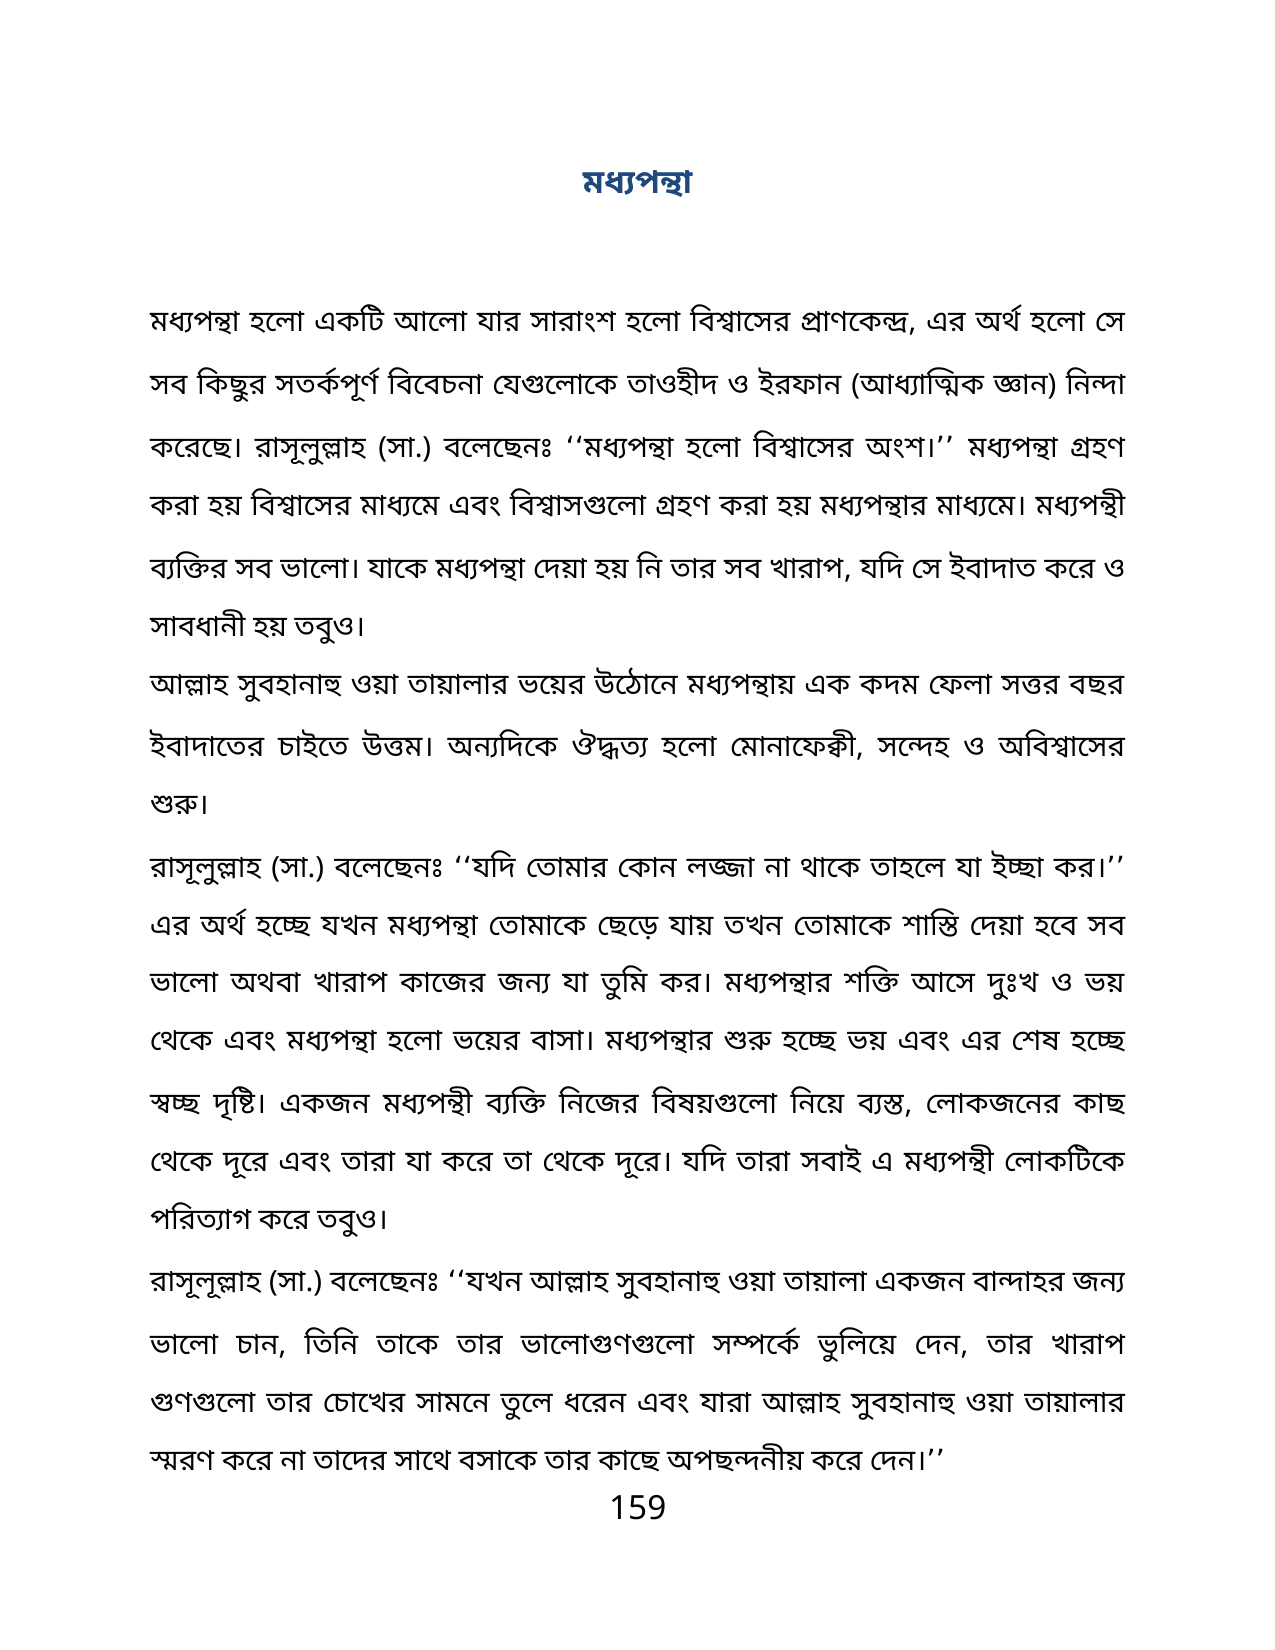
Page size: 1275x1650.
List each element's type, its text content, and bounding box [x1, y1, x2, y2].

text আল্লাহ সুবহানাহু ওয়া তায়ালার ভয়ের উঠোনে মধ্যপন্থায় এক কদম ফেলা সত্তর বছর ইবাদাতের চাইতে উত্তম। অন্যদিকে ঔদ্ধত্য হলো মোনাফেক্বী, সন্দেহ ও অবিশ্বাসের শুরু। [150, 667, 1125, 827]
text মধ্যপন্থা হলো একটি আলো যার সারাংশ হলো বিশ্বাসের প্রাণকেন্দ্র, এর অর্থ হলো সে সব কিছুর সতর্কপূর্ণ বিবেচনা যেগুলোকে তাওহীদ ও ইরফান (আধ্যাত্মিক জ্ঞান) নিন্দা করেছে। রাসূলুল্লাহ (সা.) বলেছেনঃ ‘‘মধ্যপন্থা হলো বিশ্বাসের অংশ।’’ মধ্যপন্থা গ্রহণ করা হয় বিশ্বাসের মাধ্যমে এবং বিশ্বাসগুলো গ্রহণ করা হয় মধ্যপন্থার মাধ্যমে। মধ্যপন্থী ব্যক্তির সব ভালো। যাকে মধ্যপন্থা দেয়া হয় নি তার সব খারাপ, যদি সে ইবাদাত করে ও সাবধানী হয় তবুও। [150, 301, 1125, 648]
text রাসূলুল্লাহ (সা.) বলেছেনঃ ‘‘যদি তোমার কোন লজ্জা না থাকে তাহলে যা ইচ্ছা কর।’’ এর অর্থ হচ্ছে যখন মধ্যপন্থা তোমাকে ছেড়ে যায় তখন তোমাকে শাস্তি দেয়া হবে সব ভালো অথবা খারাপ কাজের জন্য যা তুমি কর। মধ্যপন্থার শক্তি আসে দুঃখ ও ভয় থেকে এবং মধ্যপন্থা হলো ভয়ের বাসা। মধ্যপন্থার শুরু হচ্ছে ভয় এবং এর শেষ হচ্ছে স্বচ্ছ দৃষ্টি। একজন মধ্যপন্থী ব্যক্তি নিজের বিষয়গুলো নিয়ে ব্যস্ত, লোকজনের কাছ থেকে দূরে এবং তারা যা করে তা থেকে দূরে। যদি তারা সবাই এ মধ্যপন্থী লোকটিকে পরিত্যাগ করে তবুও। [150, 846, 1125, 1241]
text রাসূলূল্লাহ (সা.) বলেছেনঃ ‘‘যখন আল্লাহ সুবহানাহু ওয়া তায়ালা একজন বান্দাহর জন্য ভালো চান, তিনি তাকে তার ভালোগুণগুলো সম্পর্কে ভুলিয়ে দেন, তার খারাপ গুণগুলো তার চোখের সামনে তুলে ধরেন এবং যারা আল্লাহ সুবহানাহু ওয়া তায়ালার স্মরণ করে না তাদের সাথে বসাকে তার কাছে অপছন্দনীয় করে দেন।’’ [150, 1261, 1125, 1483]
subtitle মধ্যপন্থা [150, 162, 1125, 207]
